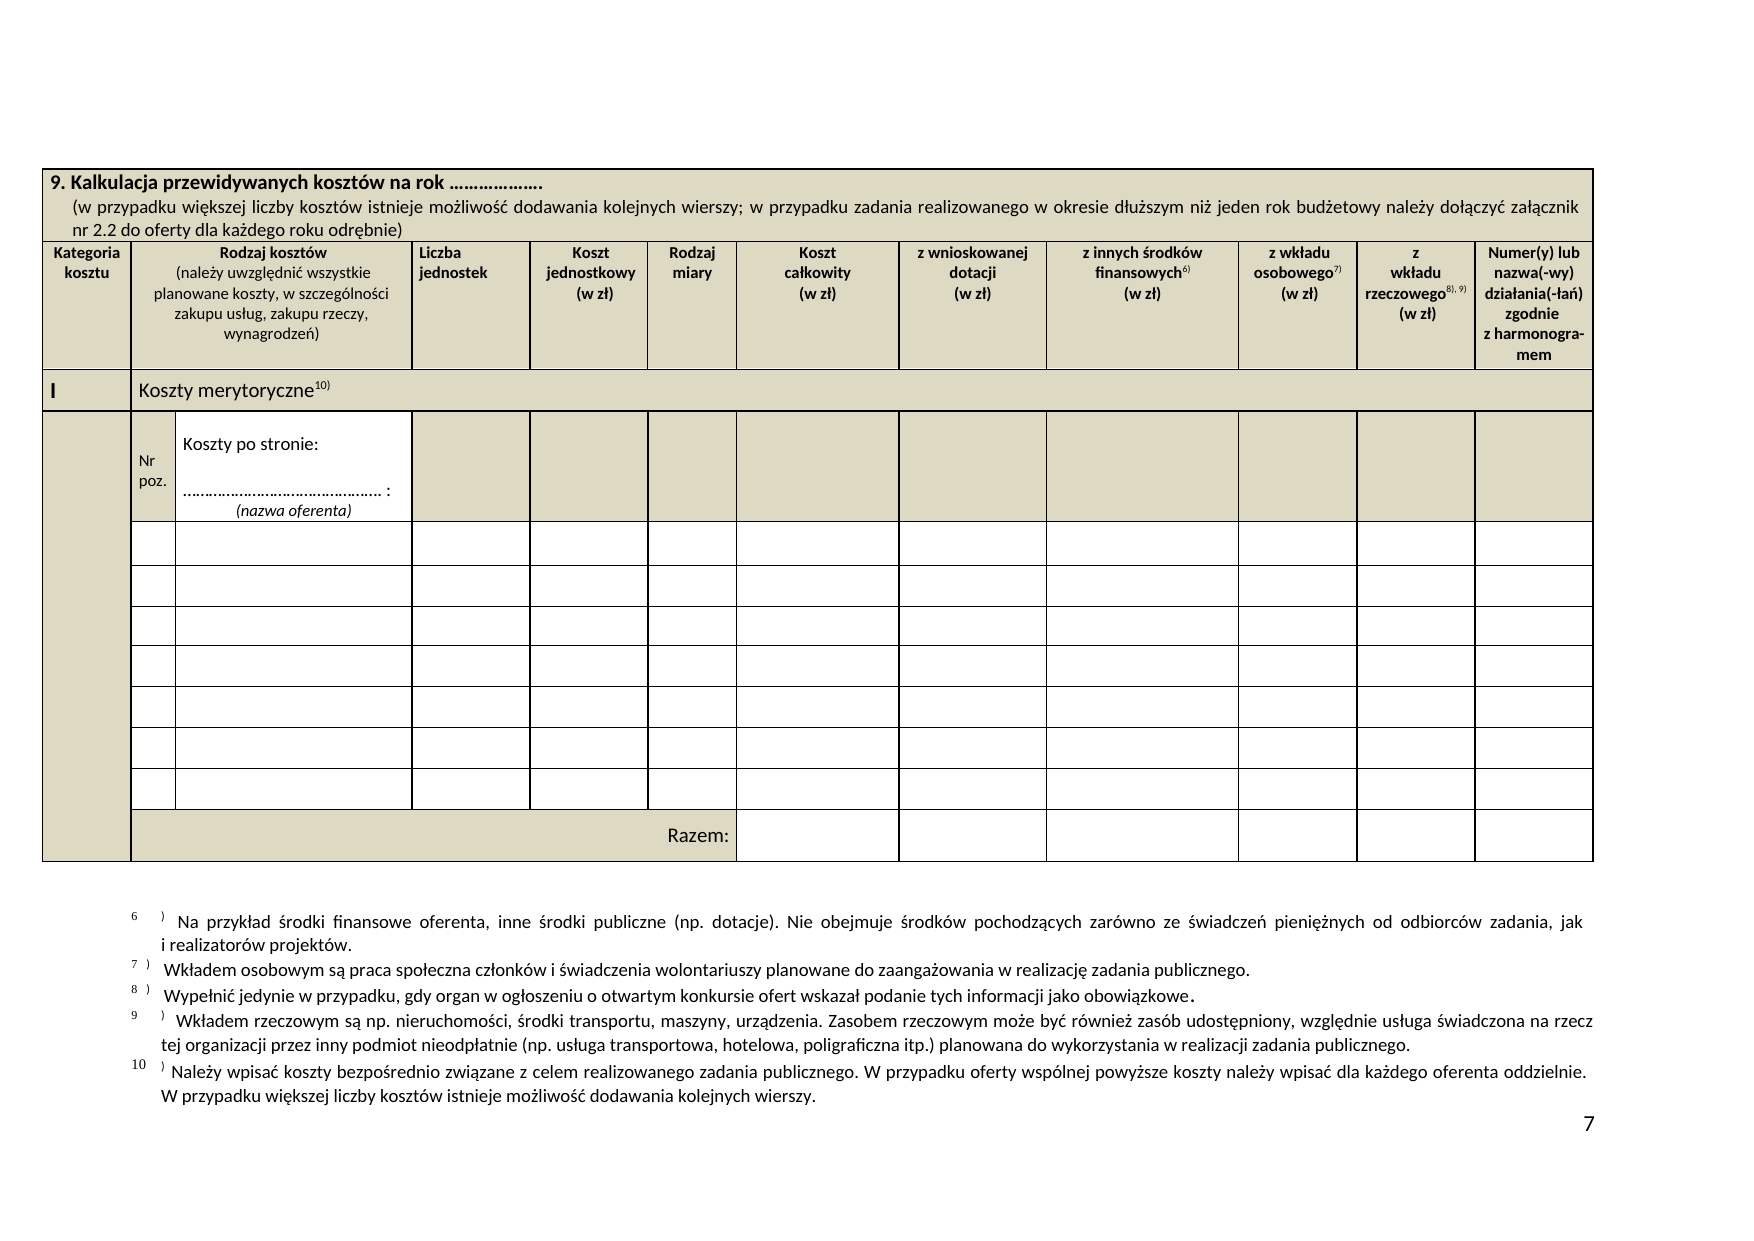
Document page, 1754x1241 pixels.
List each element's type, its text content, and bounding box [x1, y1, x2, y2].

table_cell [176, 566, 411, 606]
table_cell [413, 769, 529, 809]
table_cell Koszt całkowity (w zł) [737, 242, 898, 368]
table_cell [1239, 646, 1356, 686]
table_cell [132, 566, 175, 606]
table_cell [649, 412, 736, 521]
table_cell [176, 607, 411, 645]
table_cell Rodzaj kosztów (należy uwzględnić wszystkie planowane koszty, w szczególności zakupu usług, zakupu rzeczy, wynagrodzeń) [132, 242, 411, 368]
table_cell [531, 607, 647, 645]
table_cell [1239, 831, 1356, 861]
table_cell [737, 412, 898, 521]
table_cell [132, 728, 175, 768]
table_cell Liczba jednostek [413, 242, 529, 368]
table_cell [1047, 687, 1238, 727]
table_cell [1476, 769, 1592, 809]
table_cell I [43, 370, 130, 410]
table_cell [176, 522, 411, 564]
table_cell [900, 831, 1046, 861]
table_header 9. Kalkulacja przewidywanych kosztów na rok ………………. (w przypadku większej liczby kosztów istnieje możliwość dodawania kolejnych wierszy; w przypadku zadania realizowanego w okresie dłuższym niż jeden rok budżetowy należy dołączyć załącznik nr 2.2 do oferty dla każdego roku odrębnie) [43, 170, 1592, 241]
table_cell [900, 769, 1046, 809]
table_cell [413, 522, 529, 564]
table_cell [737, 566, 898, 606]
table_cell [900, 810, 1046, 831]
table_cell [649, 607, 736, 645]
table_cell [737, 810, 898, 831]
table_cell [900, 687, 1046, 727]
table_cell [531, 646, 647, 686]
table_cell [649, 566, 736, 606]
table_cell [1358, 412, 1474, 521]
table_cell Koszty merytoryczne) [132, 370, 1592, 410]
table_cell [531, 566, 647, 606]
table_cell z wnioskowanej dotacji (w zł) [900, 242, 1046, 368]
table_cell Koszty po stronie: ………………………………………. : (nazwa oferenta) [176, 412, 411, 521]
table_cell [1358, 566, 1474, 606]
table_cell [900, 522, 1046, 564]
table_cell [176, 687, 411, 727]
table_cell [1047, 728, 1238, 768]
table_cell [132, 687, 175, 727]
table_cell [737, 607, 898, 645]
table_cell [900, 728, 1046, 768]
table_cell [737, 646, 898, 686]
table_cell [1047, 810, 1238, 831]
table_cell [1476, 566, 1592, 606]
table_cell [1047, 607, 1238, 645]
table_cell [737, 522, 898, 564]
table_cell [1239, 566, 1356, 606]
table_cell [413, 728, 529, 768]
table_cell [531, 412, 647, 521]
table_cell [737, 831, 898, 861]
table_cell z wkładu rzeczowego), ) (w zł) [1358, 242, 1474, 368]
table_cell [1239, 810, 1356, 831]
table_cell [649, 646, 736, 686]
table_cell [1358, 728, 1474, 768]
table_cell [132, 769, 175, 809]
table_cell Razem: [132, 810, 736, 861]
table_cell [413, 607, 529, 645]
table_cell [531, 687, 647, 727]
table_cell [1476, 412, 1592, 521]
table_cell [1358, 607, 1474, 645]
table_cell [1047, 412, 1238, 521]
table_cell [1358, 687, 1474, 727]
table_cell [900, 607, 1046, 645]
table_cell [649, 687, 736, 727]
table_cell [132, 522, 175, 564]
table_cell [176, 769, 411, 809]
table_cell [1476, 810, 1592, 831]
table_cell [649, 728, 736, 768]
table_cell [413, 687, 529, 727]
table_cell [176, 728, 411, 768]
table_cell [1047, 769, 1238, 809]
table_cell [1047, 646, 1238, 686]
table_cell [132, 646, 175, 686]
table_cell [1358, 522, 1474, 564]
table_cell [531, 769, 647, 809]
table_cell Rodzaj miary [648, 242, 736, 368]
table_cell [900, 646, 1046, 686]
table_cell [1239, 687, 1356, 727]
table_cell [1476, 687, 1592, 727]
table_cell [1239, 769, 1356, 809]
table_cell Koszt jednostkowy (w zł) [531, 242, 647, 368]
table_cell [1476, 728, 1592, 768]
table_cell [1047, 831, 1238, 861]
table_cell [43, 412, 130, 861]
table_cell [737, 728, 898, 768]
table_cell [1358, 831, 1474, 861]
table_cell [413, 646, 529, 686]
table_cell [1239, 522, 1356, 564]
table_cell [413, 566, 529, 606]
table_cell [649, 769, 736, 809]
table_cell [1476, 646, 1592, 686]
table_cell [900, 412, 1046, 521]
table_cell [132, 607, 175, 645]
table_cell [176, 646, 411, 686]
table_cell [1047, 522, 1238, 564]
table_cell [1239, 728, 1356, 768]
table_cell [1239, 412, 1356, 521]
table_cell [1358, 646, 1474, 686]
table_cell [1476, 607, 1592, 645]
table_cell [737, 769, 898, 809]
table_cell z wkładu osobowego) (w zł) [1239, 242, 1356, 368]
table_cell z innych środków finansowych) (w zł) [1047, 242, 1238, 368]
table_cell Kategoria kosztu [43, 242, 130, 368]
table_cell [1047, 566, 1238, 606]
table_cell [900, 566, 1046, 606]
table_cell [737, 687, 898, 727]
table_cell [1476, 831, 1592, 861]
table_cell [413, 412, 529, 521]
table_cell Numer(y) lub nazwa(-wy) działania(-łań) zgodnie z harmonogra-mem [1476, 242, 1592, 368]
table_cell [1476, 522, 1592, 564]
table_cell [1358, 769, 1474, 809]
table_cell [531, 728, 647, 768]
table_cell [649, 522, 736, 564]
table_cell [531, 522, 647, 564]
table_cell Nr poz. [132, 412, 175, 521]
table_cell [1358, 810, 1474, 831]
table_cell [1239, 607, 1356, 645]
